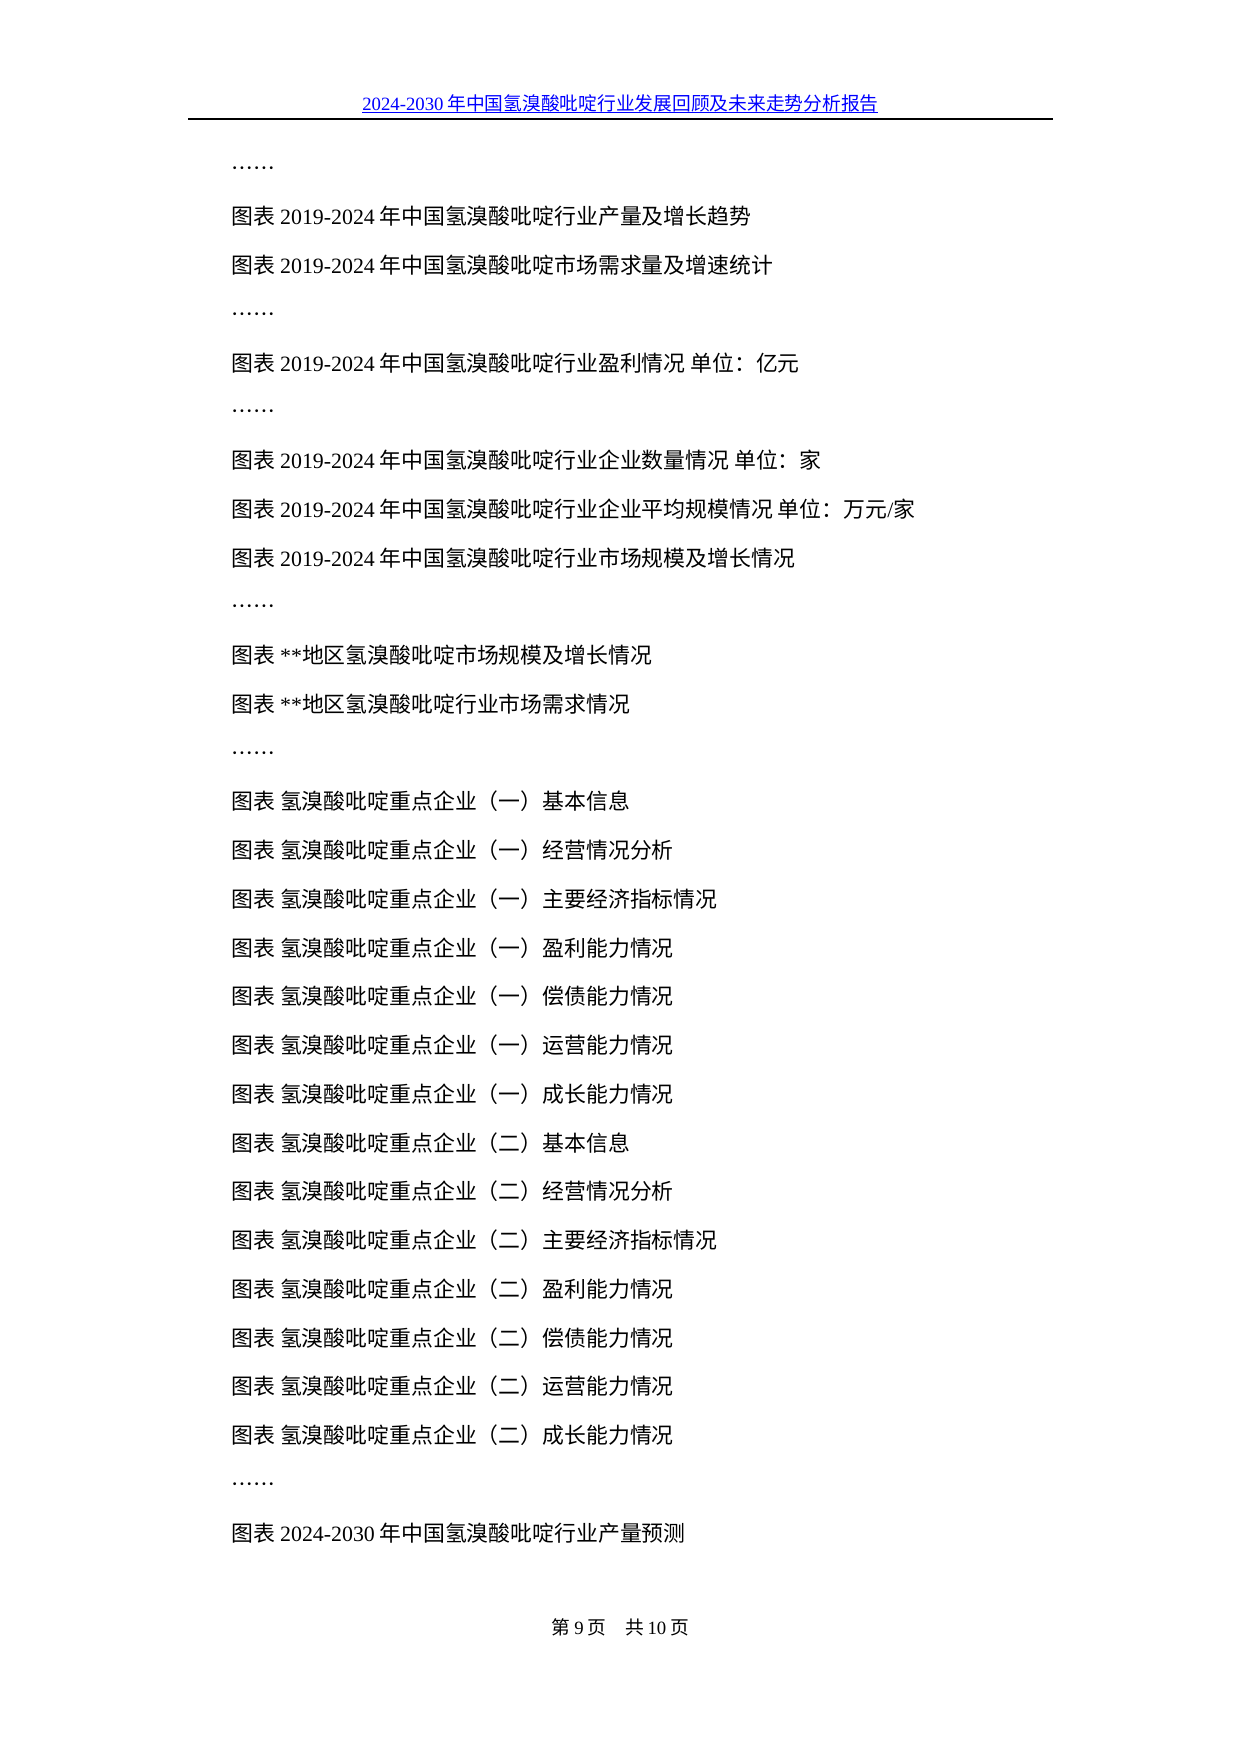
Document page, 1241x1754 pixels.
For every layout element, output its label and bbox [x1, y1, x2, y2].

text [187, 150, 1053, 1548]
